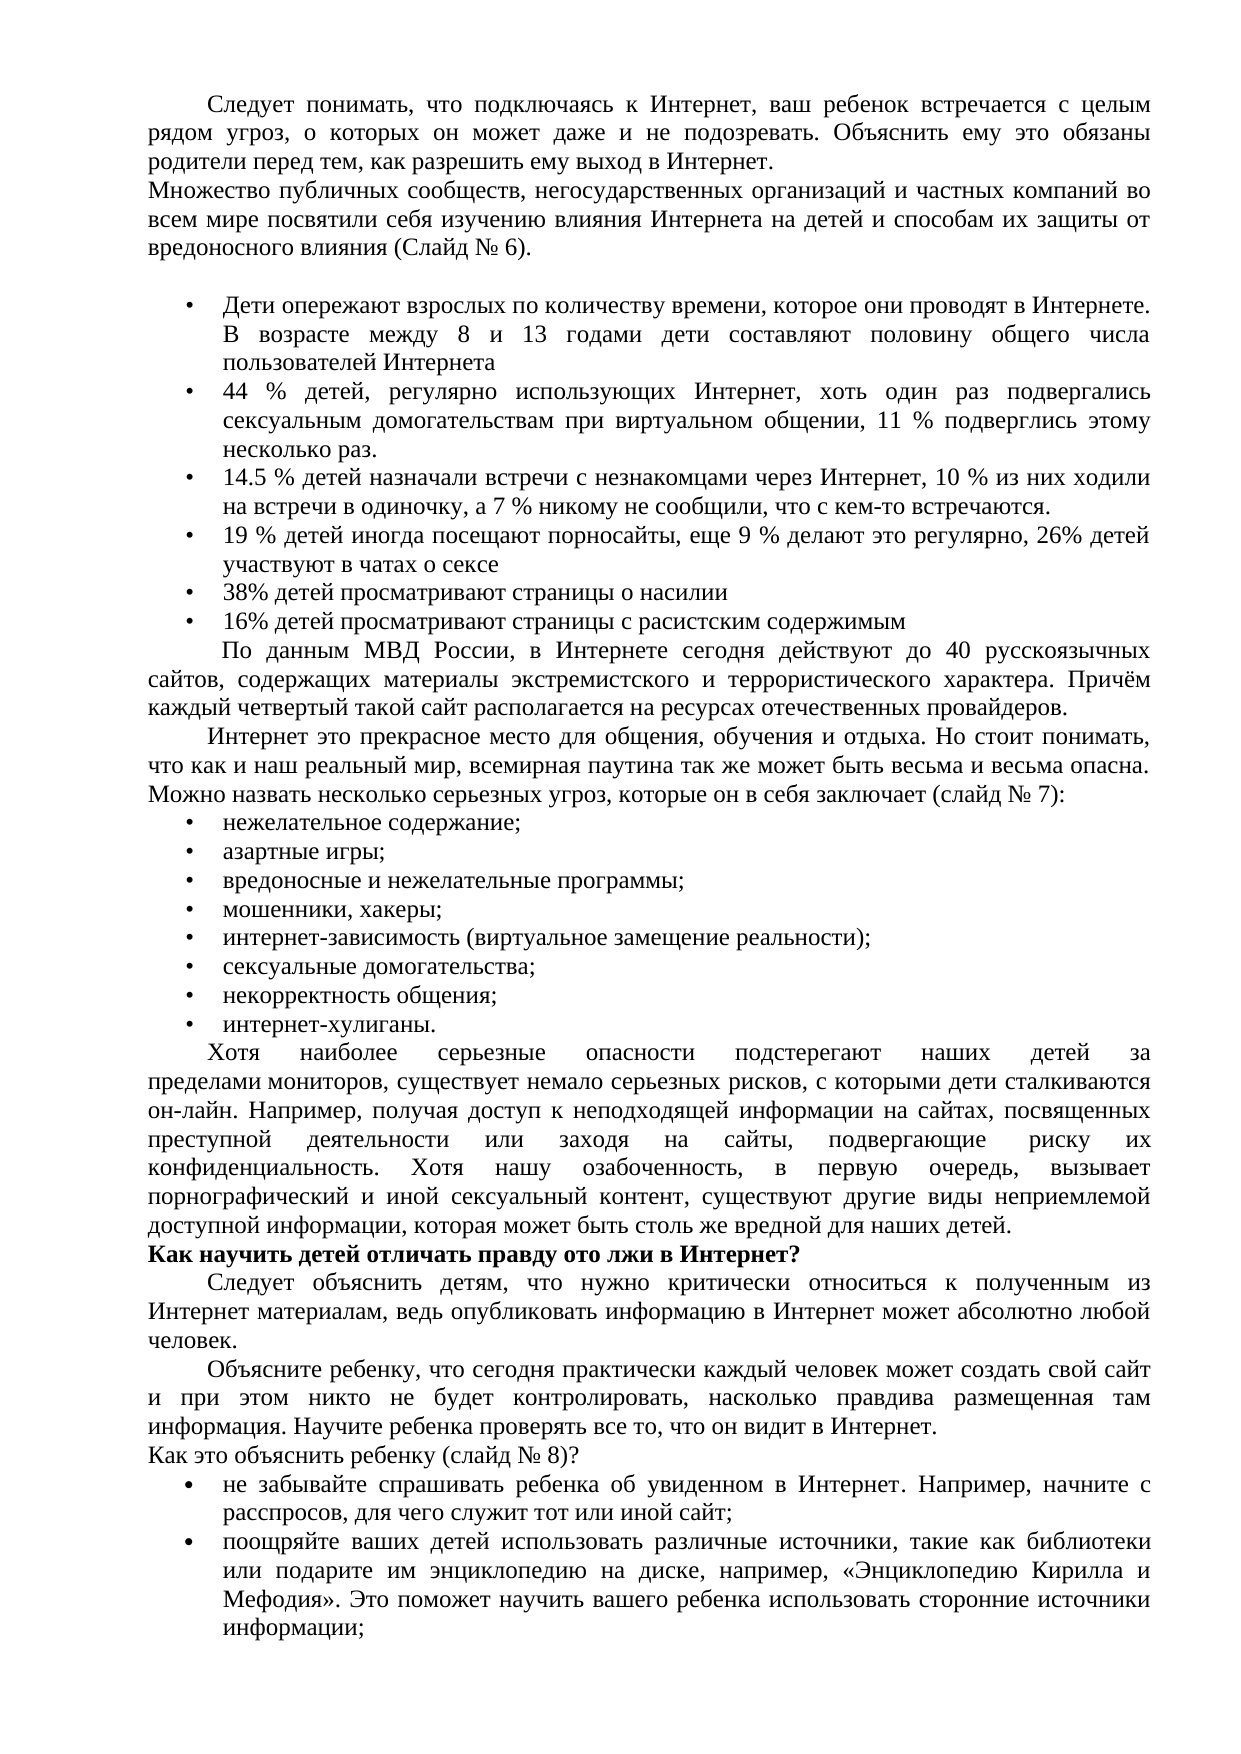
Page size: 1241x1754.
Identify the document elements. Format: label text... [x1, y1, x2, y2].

text Множество публичных сообществ, негосударственных организаций и частных компаний во всем мире посвятили себя изучению влияния Интернета на детей и способам их защиты от вредоносного влияния (Слайд № 6). [148, 175, 1152, 261]
list 44 % детей, регулярно использующих Интернет, хоть один раз подвергались сексуальным домогательствам при виртуальном общении, 11 % подверглись этому несколько раз. [185, 376, 1152, 462]
list интернет-хулиганы. [185, 1009, 1152, 1037]
text Как научить детей отличать правду ото лжи в Интернет? [148, 1239, 1152, 1267]
list мошенники, хакеры; [185, 894, 1152, 922]
list Дети опережают взрослых по количеству времени, которое они проводят в Интернете. В возрасте между 8 и 13 годами дети составляют половину общего числа пользователей Интернета [185, 290, 1152, 376]
text Следует понимать, что подключаясь к Интернет, ваш ребенок встречается с целым рядом угроз, о которых он может даже и не подозревать. Объяснить ему это обязаны родители перед тем, как разрешить ему выход в Интернет. [148, 89, 1152, 175]
list не забывайте спрашивать ребенка об увиденном в Интернет. Например, начните с расспросов, для чего служит тот или иной сайт; [185, 1469, 1152, 1526]
list поощряйте ваших детей использовать различные источники, такие как библиотеки или подарите им энциклопедию на диске, например, «Энциклопедию Кирилла и Мефодия». Это поможет научить вашего ребенка использовать сторонние источники информации; [185, 1526, 1152, 1641]
subtitle Как это объяснить ребенку (слайд № 8)? [148, 1440, 1152, 1469]
list нежелательное содержание; [185, 807, 1152, 836]
list 19 % детей иногда посещают порносайты, еще 9 % делают это регулярно, 26% детей участвуют в чатах о сексе [185, 520, 1152, 577]
text Объясните ребенку, что сегодня практически каждый человек может создать свой сайт и при этом никто не будет контролировать, насколько правдива размещенная там информация. Научите ребенка проверять все то, что он видит в Интернет. [148, 1354, 1152, 1440]
list вредоносные и нежелательные программы; [185, 865, 1152, 894]
list сексуальные домогательства; [185, 951, 1152, 980]
list 14.5 % детей назначали встречи с незнакомцами через Интернет, 10 % из них ходили на встречи в одиночку, а 7 % никому не сообщили, что с кем-то встречаются. [185, 462, 1152, 520]
list некорректность общения; [185, 980, 1152, 1009]
text Следует объяснить детям, что нужно критически относиться к полученным из Интернет материалам, ведь опубликовать информацию в Интернет может абсолютно любой человек. [148, 1267, 1152, 1354]
list Хотя наиболее серьезные опасности подстерегают наших детей за пределами мониторов, существует немало серьезных рисков, с которыми дети сталкиваются он-лайн. Например, получая доступ к неподходящей информации на сайтах, посвященных преступной деятельности или заходя на сайты, подвергающие риску их конфиденциальность. Хотя нашу озабоченность, в первую очередь, вызывает порнографический и иной сексуальный контент, существуют другие виды неприемлемой доступной информации, которая может быть столь же вредной для наших детей. [148, 1037, 1152, 1239]
list азартные игры; [185, 836, 1152, 865]
list 38% детей просматривают страницы о насилии [185, 577, 1152, 606]
list 16% детей просматривают страницы с расистским содержимым [185, 606, 1152, 635]
list интернет-зависимость (виртуальное замещение реальности); [185, 922, 1152, 951]
text Интернет это прекрасное место для общения, обучения и отдыха. Но стоит понимать, что как и наш реальный мир, всемирная паутина так же может быть весьма и весьма опасна. Можно назвать несколько серьезных угроз, которые он в себя заключает (слайд № 7): [148, 721, 1152, 807]
text По данным МВД России, в Интернете сегодня действуют до 40 русскоязычных сайтов, содержащих материалы экстремистского и террористического характера. Причём каждый четвертый такой сайт располагается на ресурсах отечественных провайдеров. [148, 635, 1152, 721]
